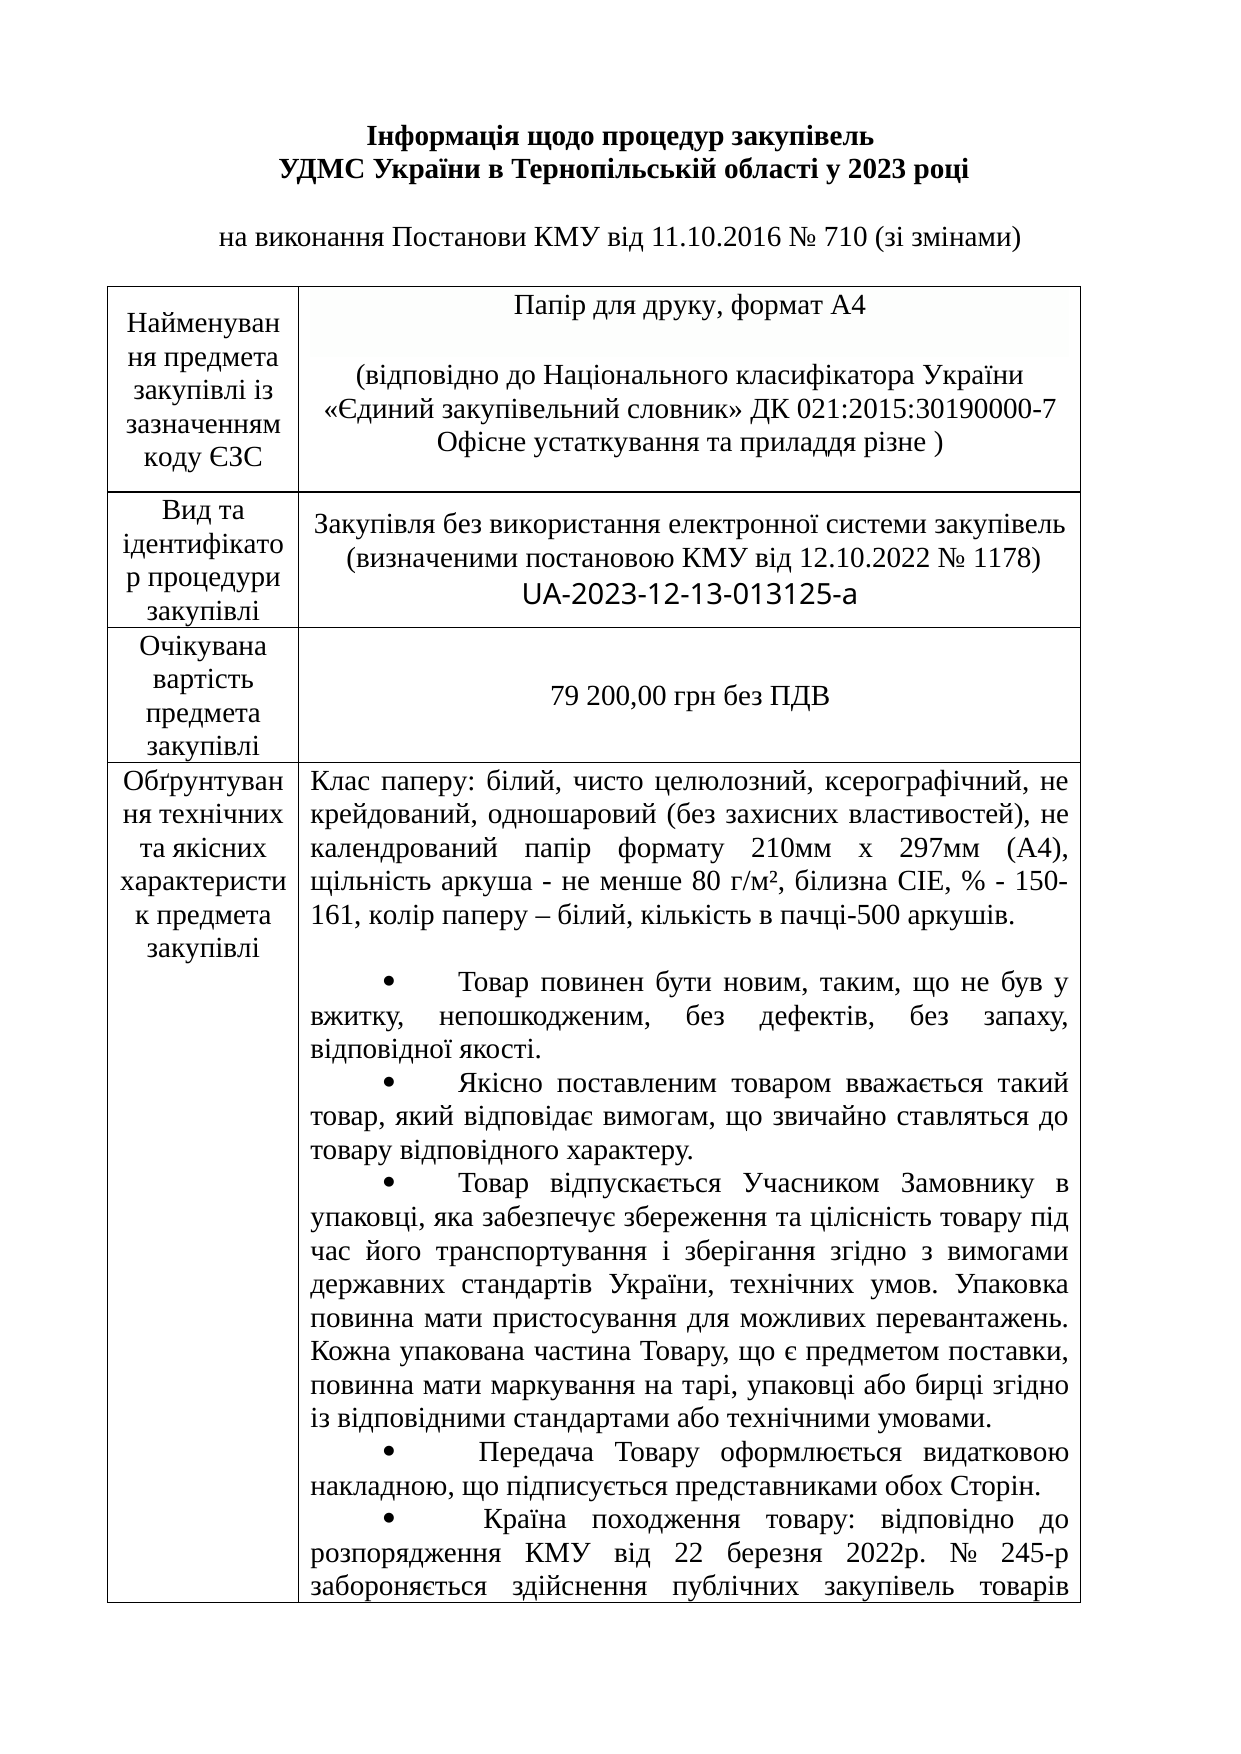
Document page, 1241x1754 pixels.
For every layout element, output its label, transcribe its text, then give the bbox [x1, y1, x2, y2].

text Інформація щодо процедур закупівель [118, 118, 1122, 152]
table_cell 79 200,00 грн без ПДВ [299, 628, 1080, 762]
table_header Папір для друку, формат А4 (відповідно до Національного класифікатора України «Єдиний закупівельний словник» ДК 021:2015:30190000-7 Офісне устаткування та приладдя різне ) [299, 287, 1080, 491]
text УДМС України в Тернопільській області у 2023 році [118, 152, 1122, 185]
table_cell Очікувана вартість предмета закупівлі [108, 628, 298, 762]
table_cell Закупівля без використання електронної системи закупівель (визначеними постановою КМУ від 12.10.2022 № 1178) UA-2023-12-13-013125-a [299, 493, 1080, 627]
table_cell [108, 763, 298, 1602]
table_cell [299, 763, 1080, 1602]
table_header Найменування предмета закупівлі із зазначенням коду ЄЗС [108, 287, 298, 491]
table_cell Вид та ідентифікатор процедури закупівлі [108, 493, 298, 627]
text на виконання Постанови КМУ від 11.10.2016 № 710 (зі змінами) [118, 219, 1122, 252]
